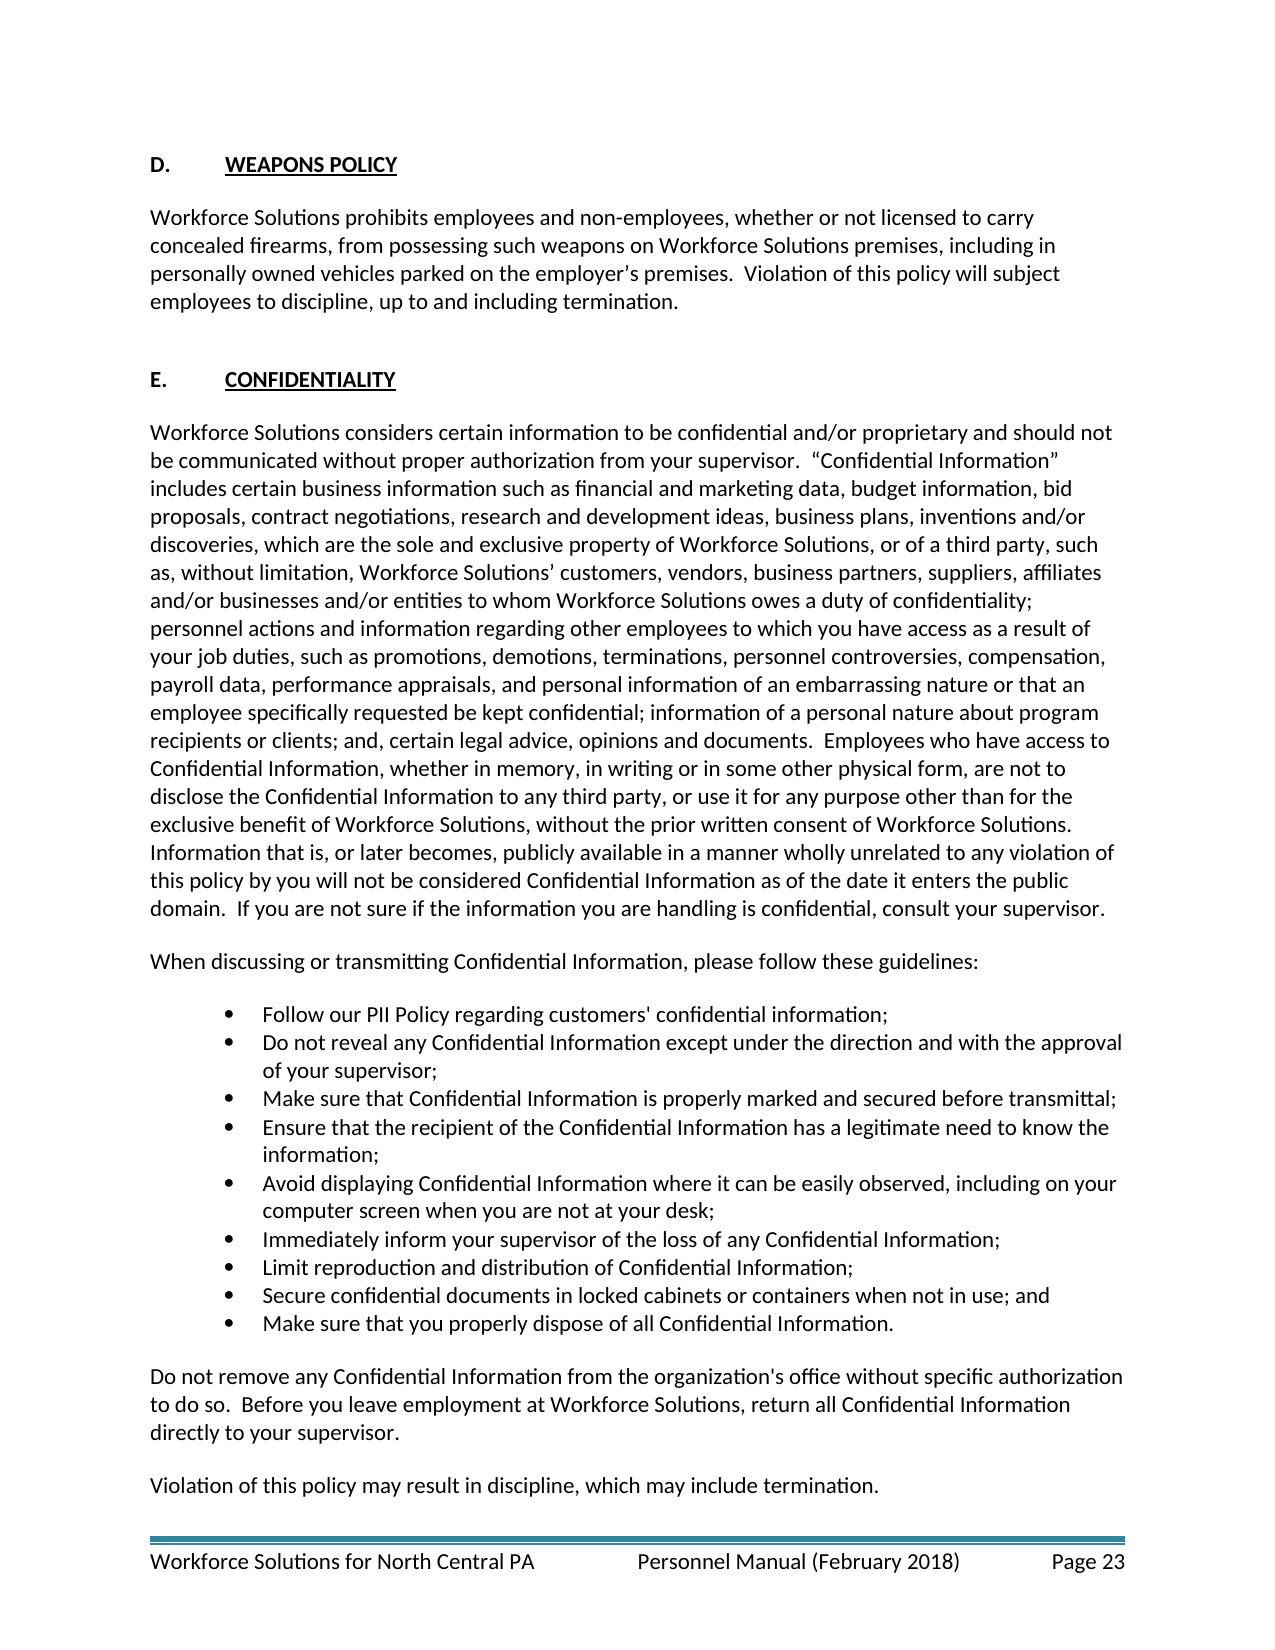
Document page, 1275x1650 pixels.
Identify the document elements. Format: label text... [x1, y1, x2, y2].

list Secure confidential documents in locked cabinets or containers when not in use; and [225, 1281, 1125, 1309]
list Make sure that Confidential Information is properly marked and secured before transmittal; [225, 1084, 1125, 1113]
list Make sure that you properly dispose of all Confidential Information. [225, 1309, 1125, 1337]
text Workforce Solutions prohibits employees and non-employees, whether or not licensed to carry concealed firearms, from possessing such weapons on Workforce Solutions premises, including in personally owned vehicles parked on the employer’s premises. Violation of this policy will subject employees to discipline, up to and including termination. [150, 203, 1125, 315]
subtitle Weapons Policy [150, 150, 1125, 178]
text Workforce Solutions considers certain information to be confidential and/or proprietary and should not be communicated without proper authorization from your supervisor. “Confidential Information” includes certain business information such as financial and marketing data, budget information, bid proposals, contract negotiations, research and development ideas, business plans, inventions and/or discoveries, which are the sole and exclusive property of Workforce Solutions, or of a third party, such as, without limitation, Workforce Solutions’ customers, vendors, business partners, suppliers, affiliates and/or businesses and/or entities to whom Workforce Solutions owes a duty of confidentiality; personnel actions and information regarding other employees to which you have access as a result of your job duties, such as promotions, demotions, terminations, personnel controversies, compensation, payroll data, performance appraisals, and personal information of an embarrassing nature or that an employee specifically requested be kept confidential; information of a personal nature about program recipients or clients; and, certain legal advice, opinions and documents. Employees who have access to Confidential Information, whether in memory, in writing or in some other physical form, are not to disclose the Confidential Information to any third party, or use it for any purpose other than for the exclusive benefit of Workforce Solutions, without the prior written consent of Workforce Solutions. Information that is, or later becomes, publicly available in a manner wholly unrelated to any violation of this policy by you will not be considered Confidential Information as of the date it enters the public domain. If you are not sure if the information you are handling is confidential, consult your supervisor. [150, 418, 1125, 922]
subtitle Confidentiality [150, 365, 1125, 393]
list Ensure that the recipient of the Confidential Information has a legitimate need to know the information; [225, 1113, 1125, 1169]
text When discussing or transmitting Confidential Information, please follow these guidelines: [150, 947, 1125, 976]
list Follow our PII Policy regarding customers' confidential information; [225, 1001, 1125, 1028]
text Do not remove any Confidential Information from the organization's office without specific authorization to do so. Before you leave employment at Workforce Solutions, return all Confidential Information directly to your supervisor. [150, 1362, 1125, 1446]
list Avoid displaying Confidential Information where it can be easily observed, including on your computer screen when you are not at your desk; [225, 1169, 1125, 1225]
list Do not reveal any Confidential Information except under the direction and with the approval of your supervisor; [225, 1028, 1125, 1084]
text Violation of this policy may result in discipline, which may include termination. [150, 1471, 1125, 1499]
list Immediately inform your supervisor of the loss of any Confidential Information; [225, 1225, 1125, 1253]
list Limit reproduction and distribution of Confidential Information; [225, 1253, 1125, 1281]
